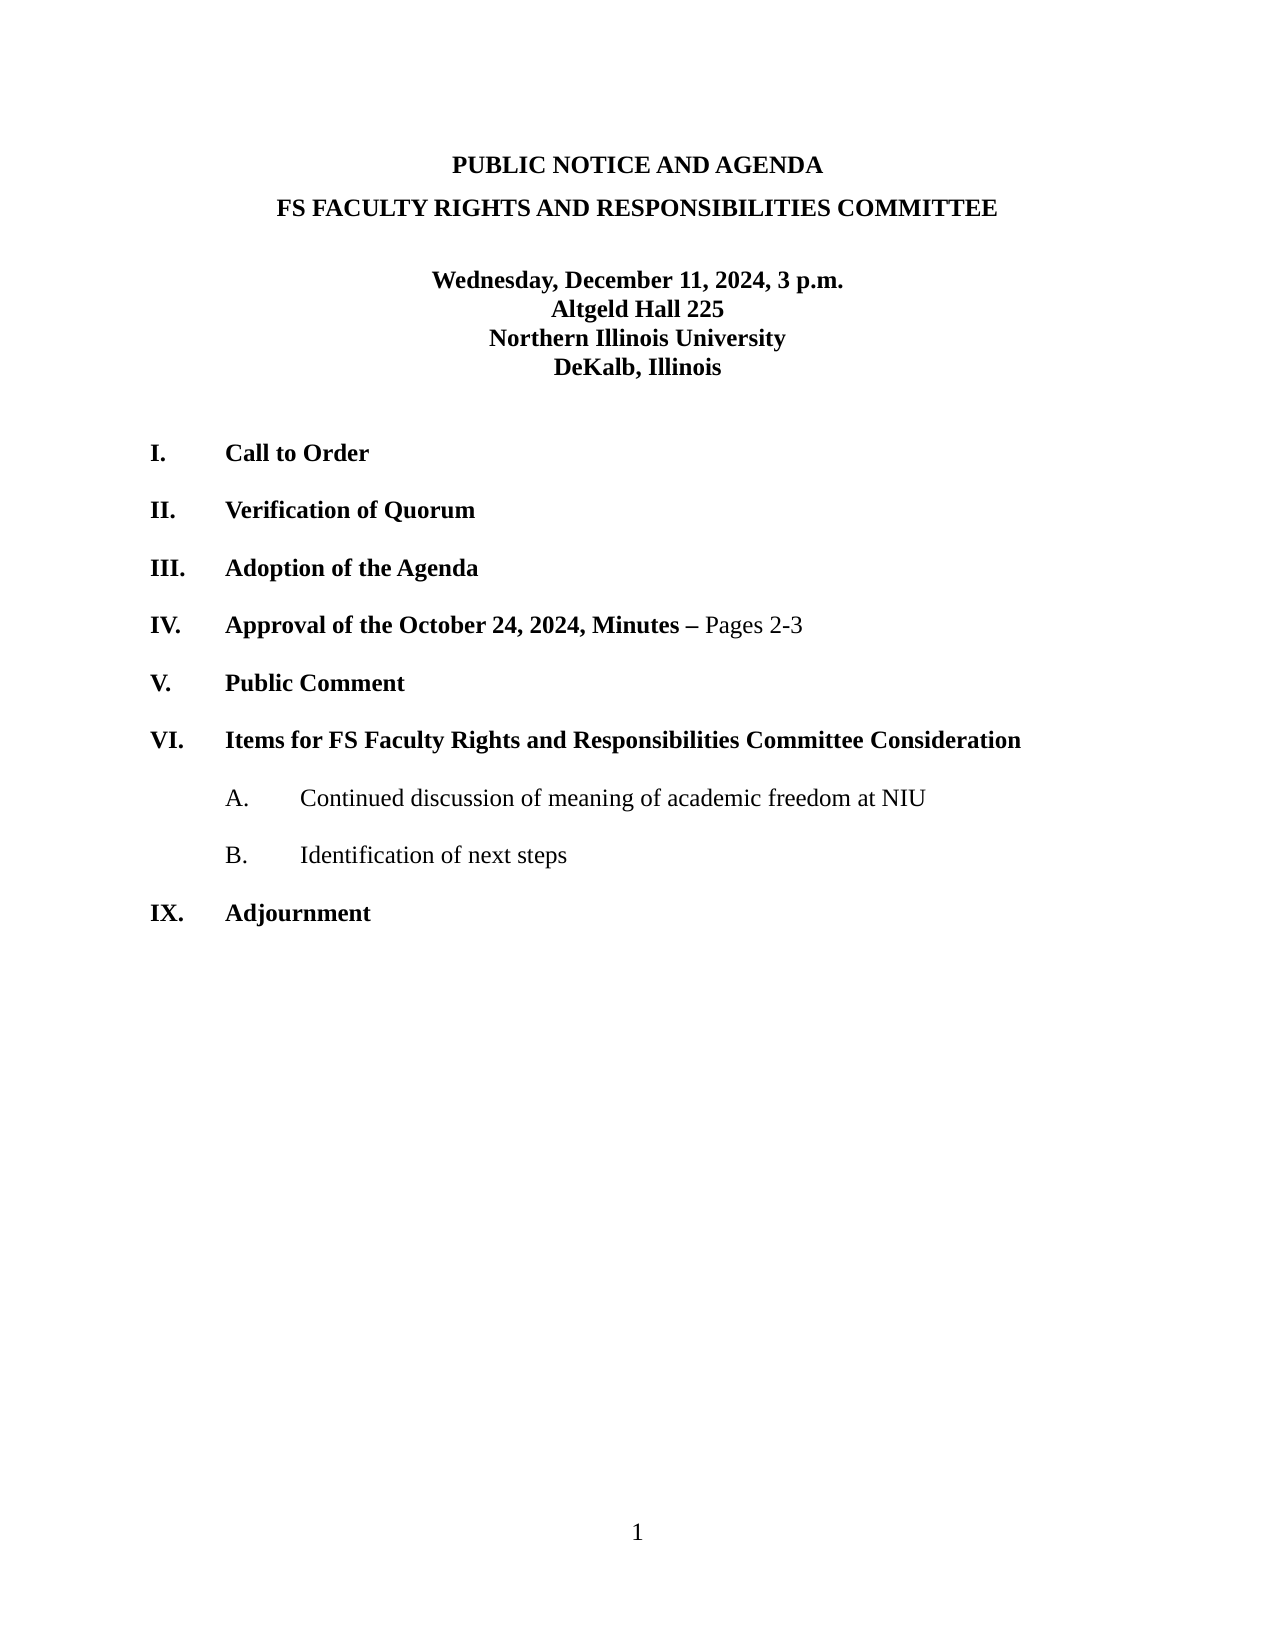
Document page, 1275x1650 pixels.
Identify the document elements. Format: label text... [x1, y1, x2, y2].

text A. Continued discussion of meaning of academic freedom at NIU [150, 783, 1125, 812]
text V. Public Comment [150, 668, 1125, 697]
text II. Verification of Quorum [150, 495, 1125, 524]
text VI. Items for FS Faculty Rights and Responsibilities Committee Consideration [150, 725, 1125, 754]
text I. Call to Order [150, 438, 1125, 467]
text DeKalb, Illinois [150, 352, 1125, 380]
text Northern Illinois University [150, 323, 1125, 352]
text Wednesday, December 11, 2024, 3 p.m. [150, 265, 1125, 294]
text Altgeld Hall 225 [150, 294, 1125, 323]
text PUBLIC NOTICE AND AGENDA FS FACULTY RIGHTS AND RESPONSIBILITIES COMMITTEE [150, 150, 1125, 222]
text IV. Approval of the October 24, 2024, Minutes – Pages 2-3 [150, 610, 1125, 639]
text IX. Adjournment [150, 898, 1125, 927]
text III. Adoption of the Agenda [150, 553, 1125, 582]
text B. Identification of next steps [150, 840, 1125, 869]
